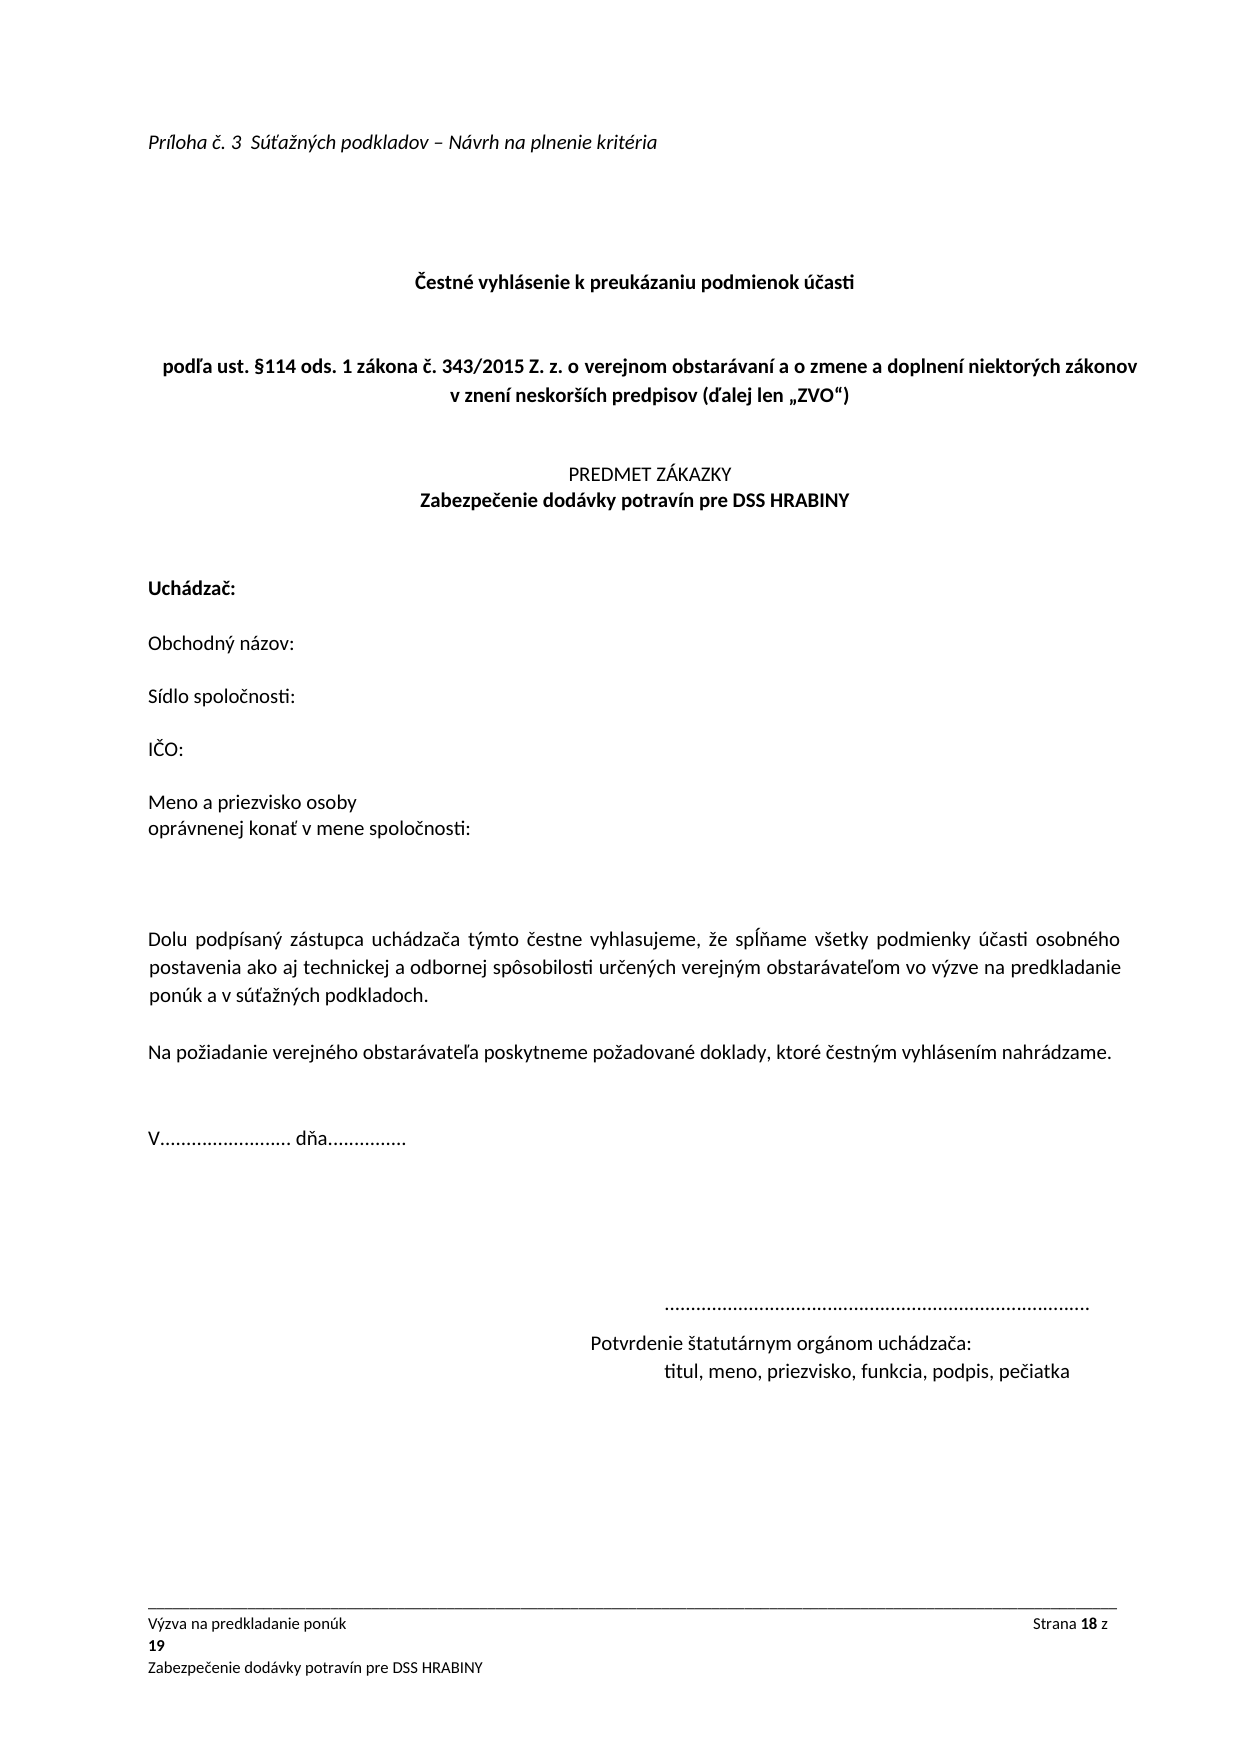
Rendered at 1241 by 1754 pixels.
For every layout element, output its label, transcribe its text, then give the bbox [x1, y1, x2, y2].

text Zabezpečenie dodávky potravín pre DSS HRABINY [148, 487, 1122, 513]
text oprávnenej konať v mene spoločnosti: [148, 815, 1152, 840]
text titul, meno, priezvisko, funkcia, podpis, pečiatka [590, 1358, 1122, 1384]
text Potvrdenie štatutárnym orgánom uchádzača: [148, 1330, 1122, 1355]
text Uchádzač: [148, 573, 1152, 601]
text Dolu podpísaný zástupca uchádzača týmto čestne vyhlasujeme, že spĺňame všetky podmienky účasti osobného postavenia ako aj technickej a odbornej spôsobilosti určených verejným obstarávateľom vo výzve na predkladanie ponúk a v súťažných podkladoch. [148, 926, 1122, 1007]
text ................................................................................. [590, 1268, 1152, 1316]
text Sídlo spoločnosti: [148, 683, 1122, 708]
text Čestné vyhlásenie k preukázaniu podmienok účasti [148, 269, 1122, 294]
text Obchodný názov: [148, 630, 1122, 655]
text podľa ust. §114 ods. 1 zákona č. 343/2015 Z. z. o verejnom obstarávaní a o zmene a doplnení niektorých zákonov v znení neskorších predpisov (ďalej len „ZVO“) [148, 351, 1152, 408]
text Na požiadanie verejného obstarávateľa poskytneme požadované doklady, ktoré čestným vyhlásením nahrádzame. [148, 1039, 1122, 1064]
text Príloha č. 3 Súťažných podkladov – Návrh na plnenie kritéria [148, 129, 1152, 155]
text V......................... dňa............... [148, 1125, 1122, 1150]
text predmet zákazky [148, 459, 1152, 487]
text Meno a priezvisko osoby [148, 789, 1152, 815]
text IČO: [148, 736, 1122, 762]
